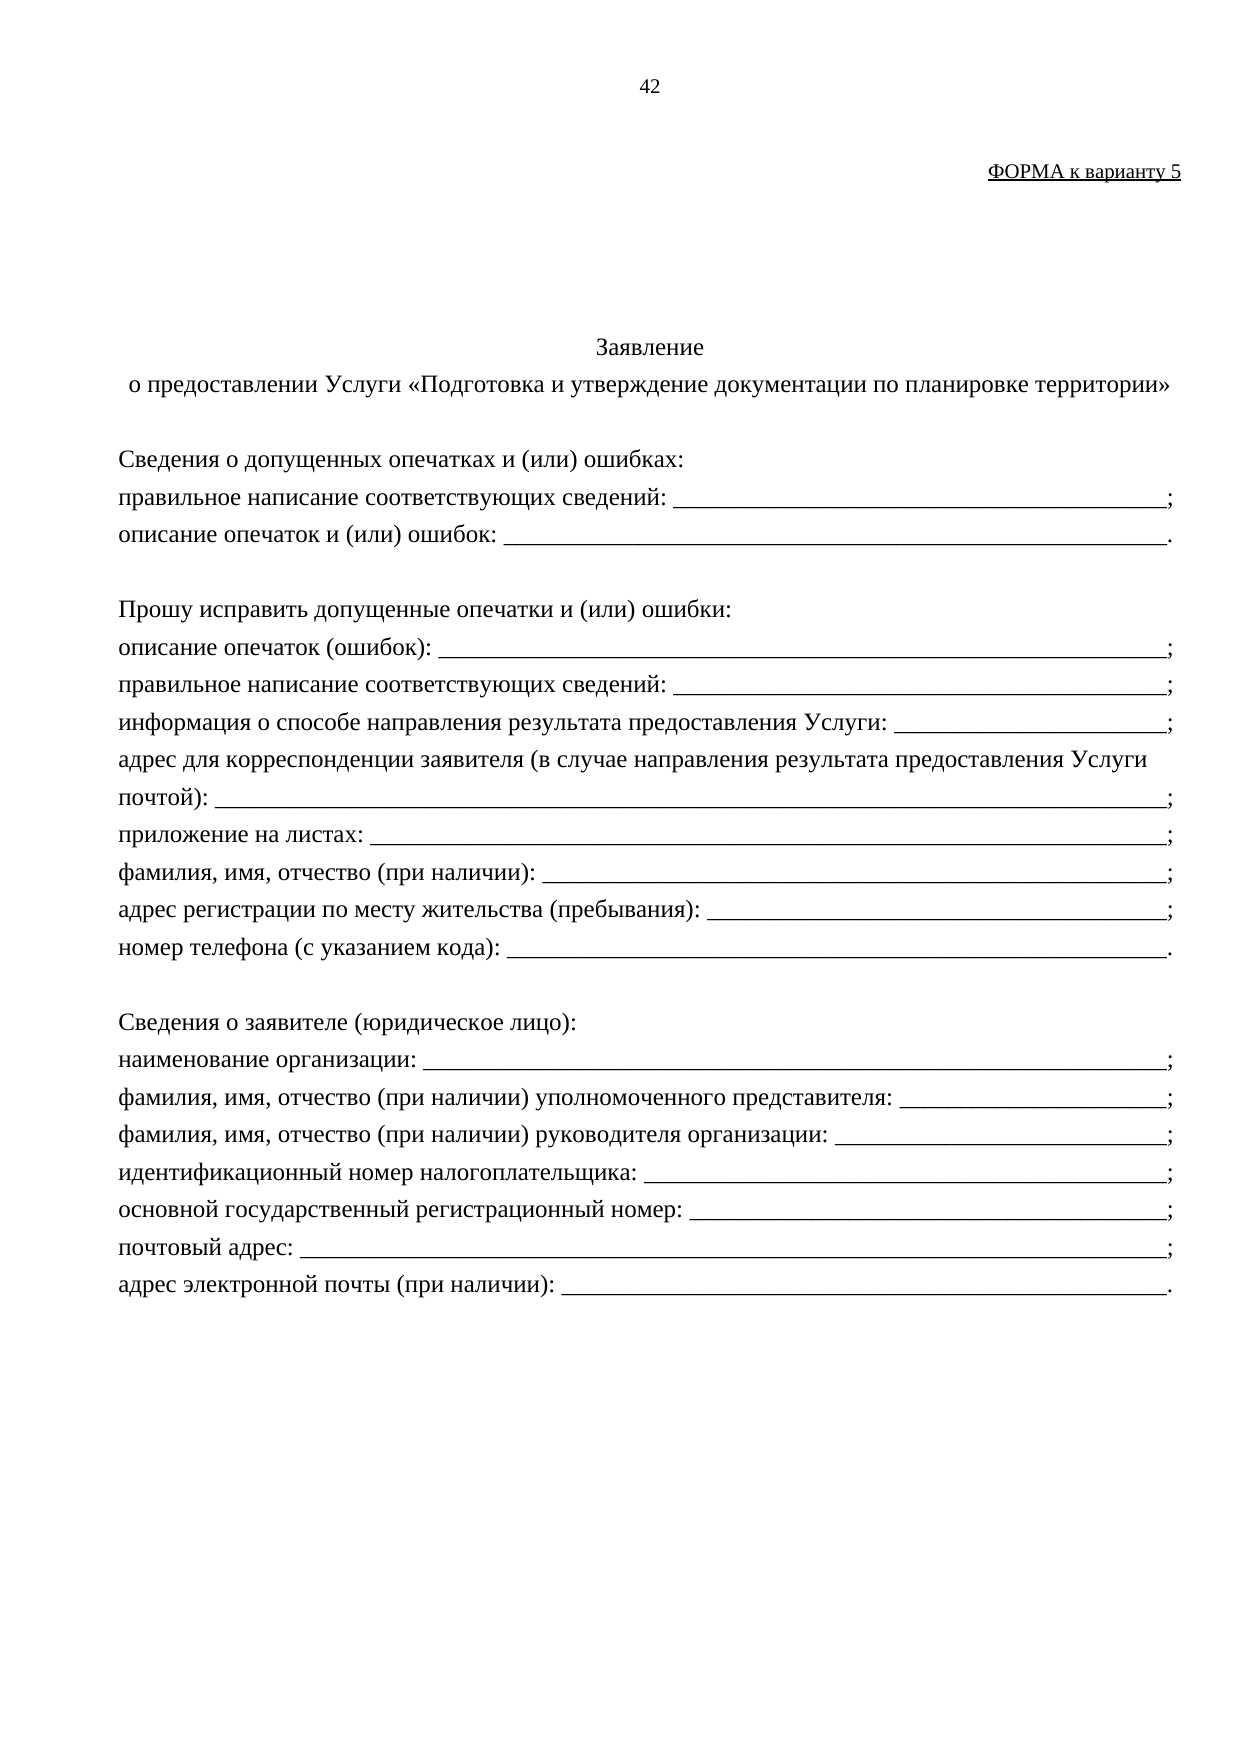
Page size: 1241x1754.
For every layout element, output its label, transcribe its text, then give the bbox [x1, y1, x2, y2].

text Заявление [118, 325, 1181, 363]
text информация о способе направления результата предоставления Услуги: ; [118, 700, 1181, 738]
text приложение на листах: ; [118, 813, 1181, 850]
text описание опечаток (ошибок): ; [118, 625, 1181, 663]
text Прошу исправить допущенные опечатки и (или) ошибки: [118, 588, 1181, 625]
text ФОРМА к варианту 5 [193, 158, 1181, 183]
text номер телефона (с указанием кода): . [118, 925, 1181, 963]
text Сведения о допущенных опечатках и (или) ошибках: [118, 438, 1181, 475]
text адрес регистрации по месту жительства (пребывания): ; [118, 888, 1181, 925]
text почтовый адрес: ; [118, 1225, 1181, 1263]
text основной государственный регистрационный номер: ; [118, 1188, 1181, 1225]
text описание опечаток и (или) ошибок: . [118, 513, 1181, 550]
text правильное написание соответствующих сведений: ; [118, 663, 1181, 700]
text наименование организации: ; [118, 1038, 1181, 1075]
text Сведения о заявителе (юридическое лицо): [118, 1000, 1181, 1038]
text фамилия, имя, отчество (при наличии): ; [118, 850, 1181, 888]
text о предоставлении Услуги «Подготовка и утверждение документации по планировке территории» [118, 363, 1181, 400]
text идентификационный номер налогоплательщика: ; [118, 1150, 1181, 1188]
text правильное написание соответствующих сведений: ; [118, 475, 1181, 513]
text адрес электронной почты (при наличии): . [118, 1263, 1181, 1300]
text адрес для корреспонденции заявителя (в случае направления результата предоставления Услуги почтой): ; [118, 738, 1181, 813]
text фамилия, имя, отчество (при наличии) уполномоченного представителя: ; [118, 1075, 1181, 1113]
text фамилия, имя, отчество (при наличии) руководителя организации: ; [118, 1113, 1181, 1150]
